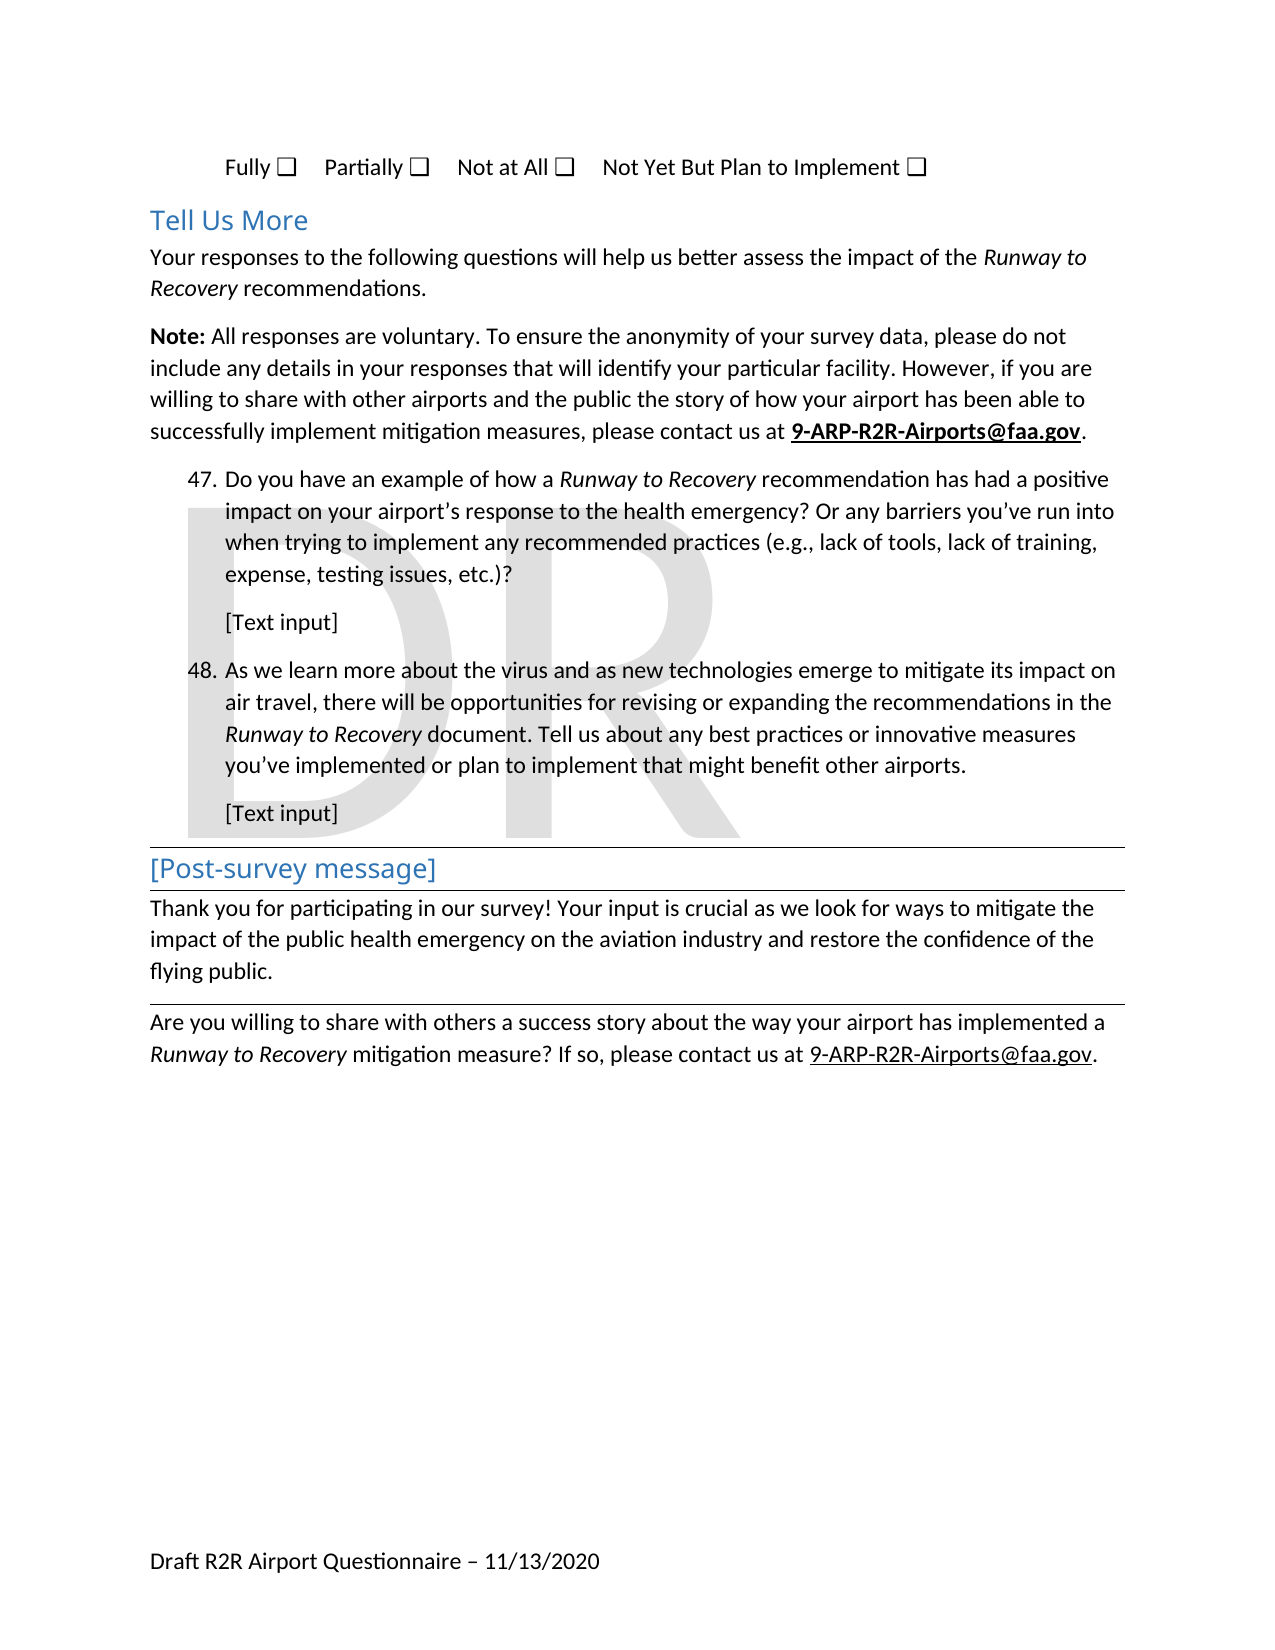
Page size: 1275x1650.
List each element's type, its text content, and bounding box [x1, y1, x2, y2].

text Are you willing to share with others a success story about the way your airport has implemented a Runway to Recovery mitigation measure? If so, please contact us at 9-ARP-R2R-Airports@faa.gov. [150, 1005, 1125, 1068]
text [Text input] [225, 798, 1125, 828]
subtitle [Post-survey message] [150, 848, 1125, 887]
list As we learn more about the virus and as new technologies emerge to mitigate its impact on air travel, there will be opportunities for revising or expanding the recommendations in the Runway to Recovery document. Tell us about any best practices or innovative measures you’ve implemented or plan to implement that might benefit other airports. [187, 656, 1125, 779]
text Note: All responses are voluntary. To ensure the anonymity of your survey data, please do not include any details in your responses that will identify your particular facility. However, if you are willing to share with other airports and the public the story of how your airport has been able to successfully implement mitigation measures, please contact us at 9-ARP-R2R-Airports@faa.gov. [150, 321, 1125, 445]
list Do you have an example of how a Runway to Recovery recommendation has had a positive impact on your airport’s response to the health emergency? Or any barriers you’ve run into when trying to implement any recommended practices (e.g., lack of tools, lack of training, expense, testing issues, etc.)? [187, 464, 1125, 588]
text Thank you for participating in our survey! Your input is crucial as we look for ways to mitigate the impact of the public health emergency on the aviation industry and restore the confidence of the flying public. [150, 891, 1125, 985]
subtitle Tell Us More [150, 202, 1125, 239]
text Your responses to the following questions will help us better assess the impact of the Runway to Recovery recommendations. [150, 242, 1125, 302]
text [Text input] [225, 607, 1125, 637]
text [225, 150, 1125, 183]
